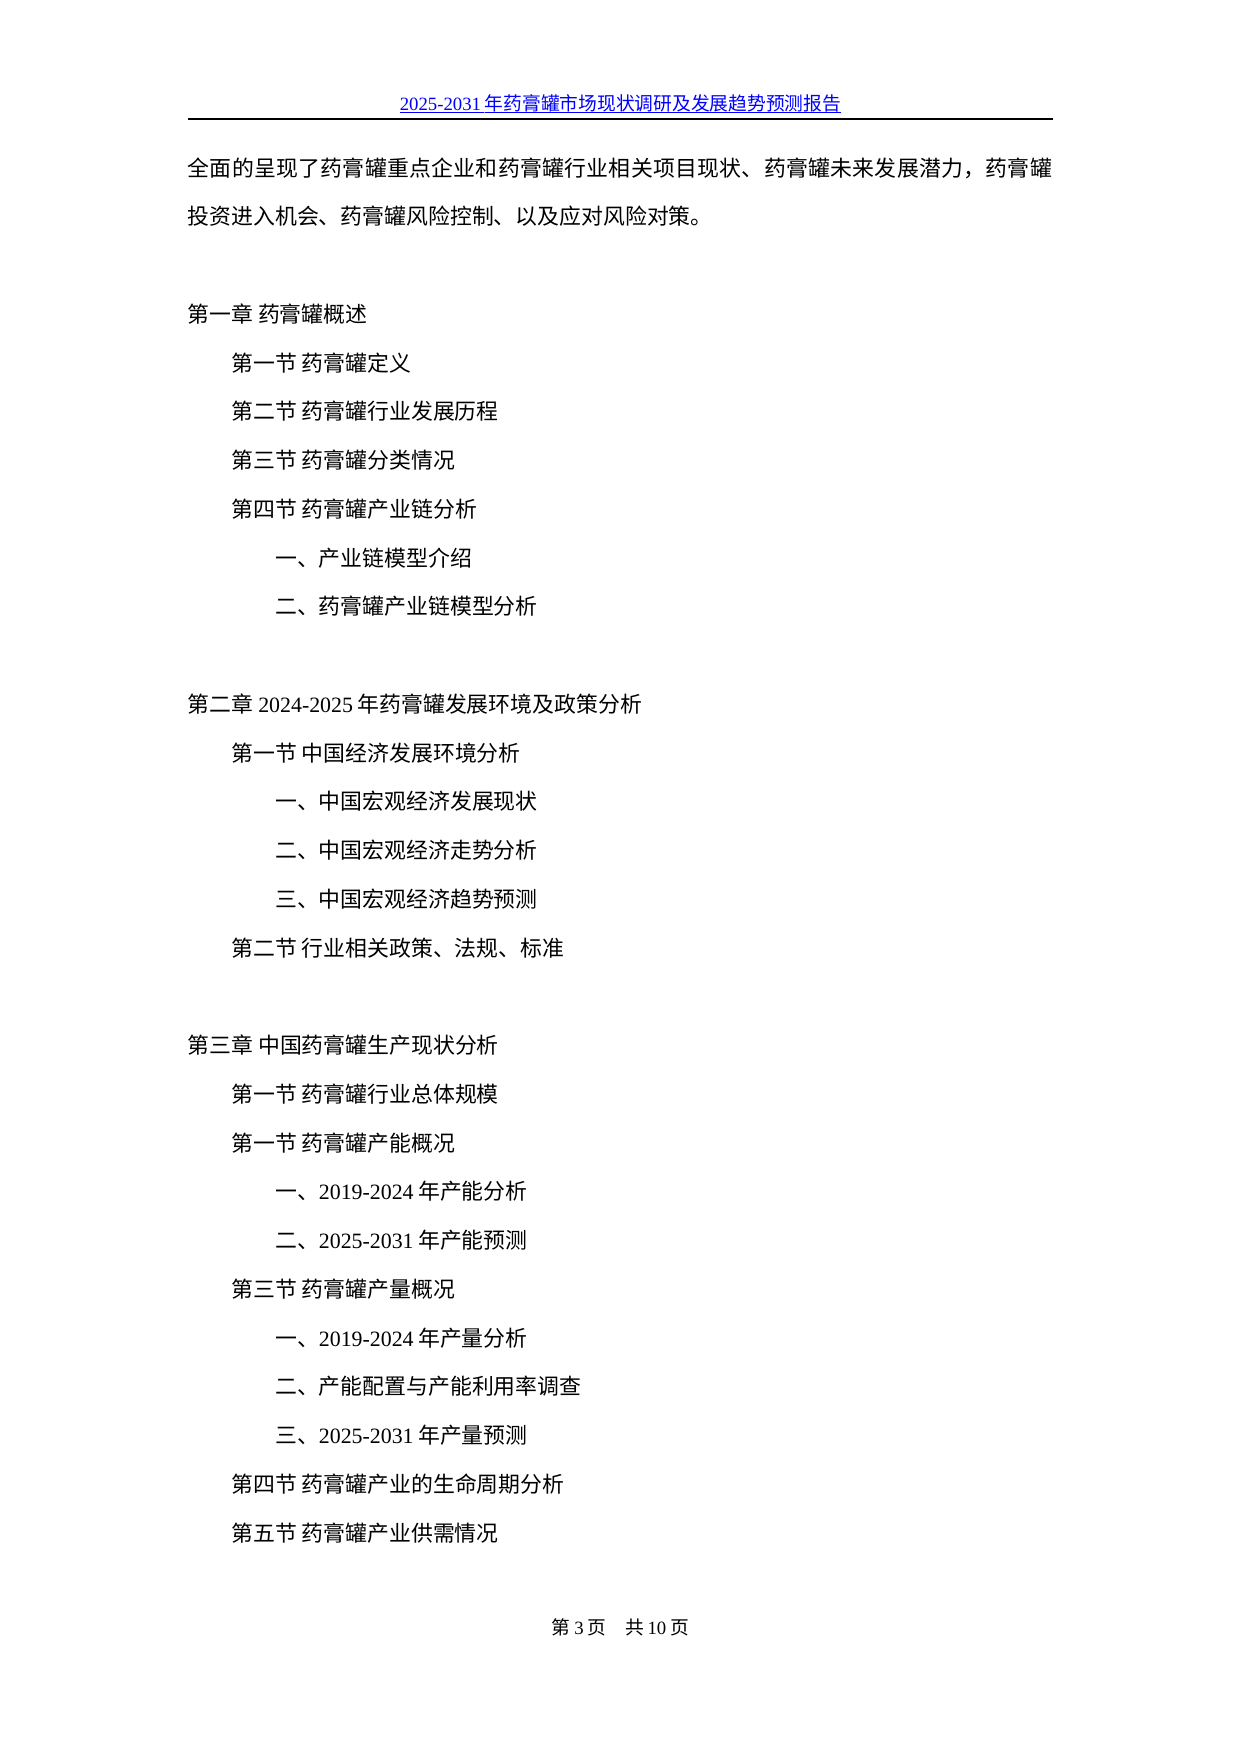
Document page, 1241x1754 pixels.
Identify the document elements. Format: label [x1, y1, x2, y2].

text [187, 150, 1053, 1548]
